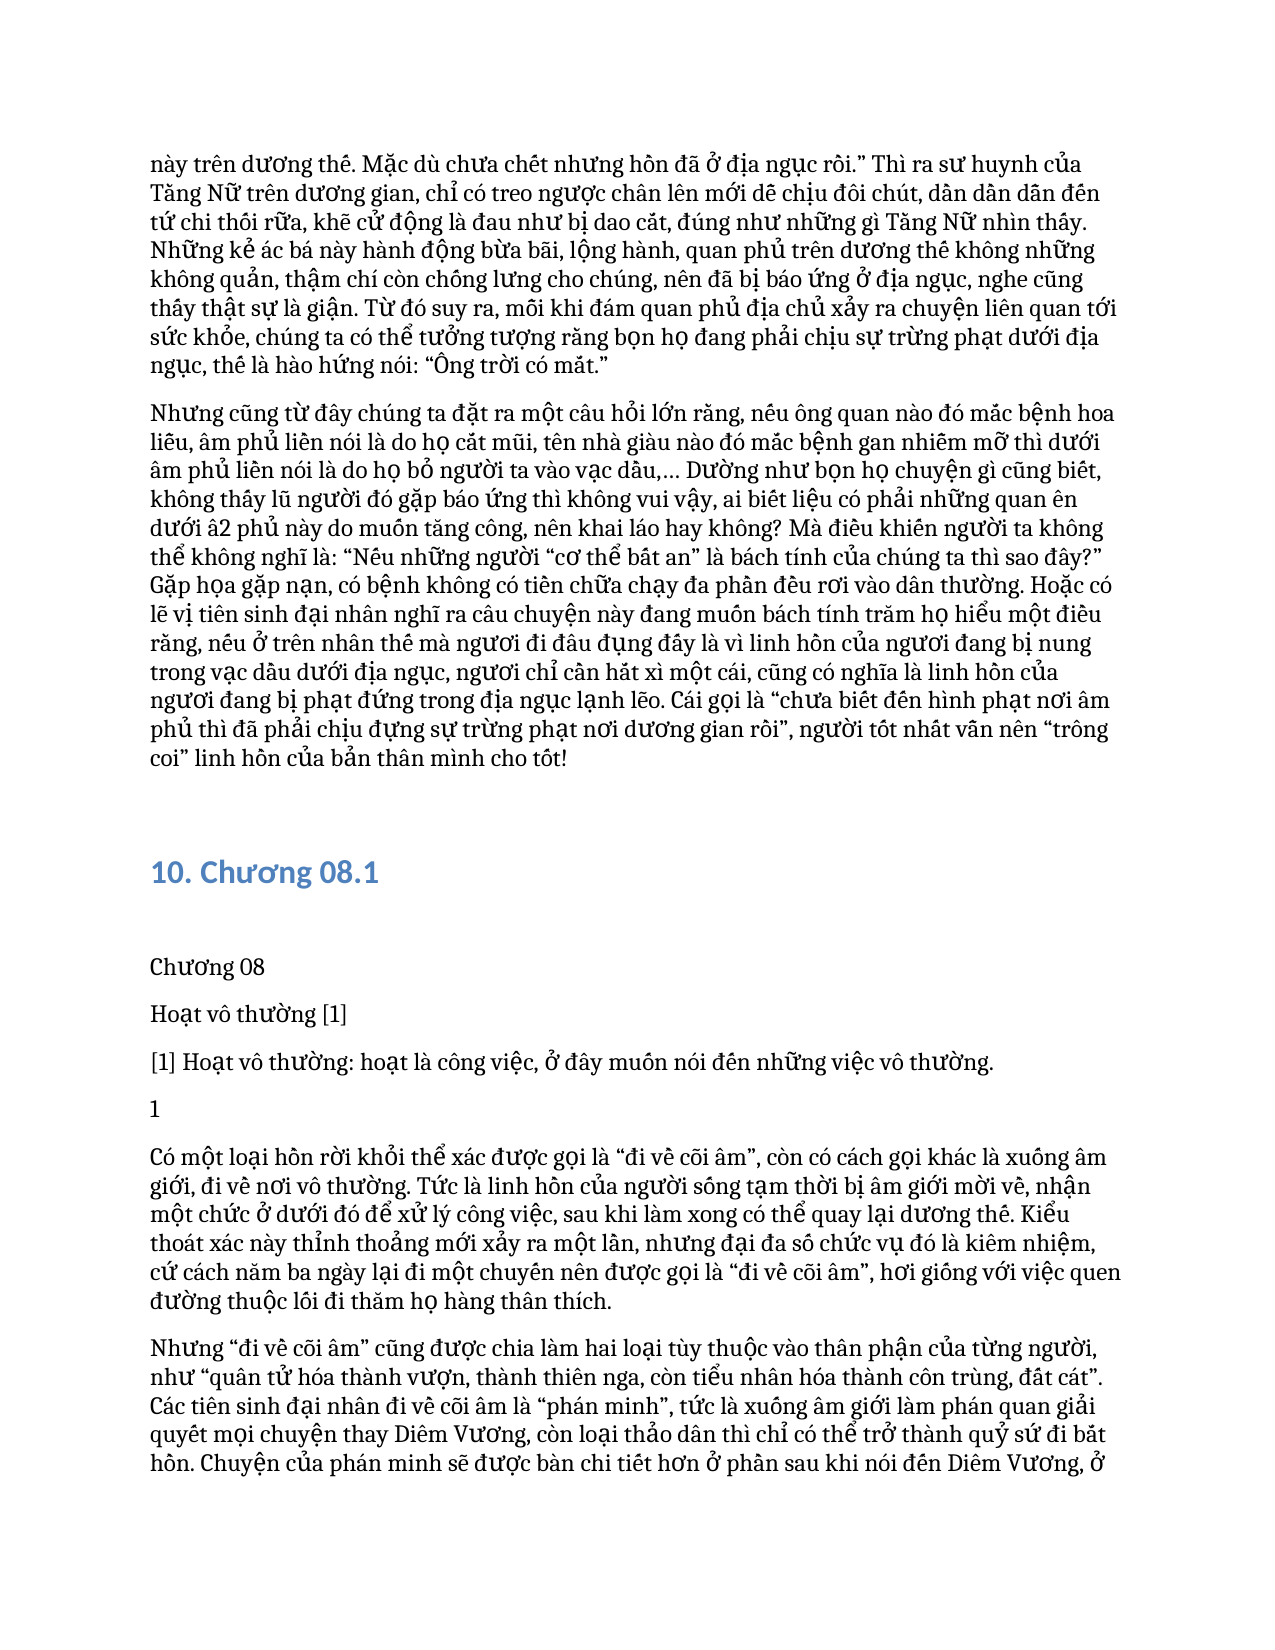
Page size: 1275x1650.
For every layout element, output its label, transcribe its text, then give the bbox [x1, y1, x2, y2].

text Nhưng cũng từ đây chúng ta đặt ra một câu hỏi lớn rằng, nếu ông quan nào đó mắc bệnh hoa liễu, âm phủ liền nói là do họ cắt mũi, tên nhà giàu nào đó mắc bệnh gan nhiễm mỡ thì dưới âm phủ liền nói là do họ bỏ người ta vào vạc dầu,… Dường như bọn họ chuyện gì cũng biết, không thấy lũ người đó gặp báo ứng thì không vui vậy, ai biết liệu có phải những quan ên dưới â2 phủ này do muốn tăng công, nên khai láo hay không? Mà điều khiến người ta không thể không nghĩ là: “Nếu những người “cơ thể bất an” là bách tính của chúng ta thì sao đây?” Gặp họa gặp nạn, có bệnh không có tiền chữa chạy đa phần đều rơi vào dân thường. Hoặc có lẽ vị tiên sinh đại nhân nghĩ ra câu chuyện này đang muốn bách tính trăm họ hiểu một điều rằng, nếu ở trên nhân thế mà ngươi đi đâu đụng đấy là vì linh hồn của ngươi đang bị nung trong vạc dầu dưới địa ngục, ngươi chỉ cần hắt xì một cái, cũng có nghĩa là linh hồn của ngươi đang bị phạt đứng trong địa ngục lạnh lẽo. Cái gọi là “chưa biết đến hình phạt nơi âm phủ thì đã phải chịu đựng sự trừng phạt nơi dương gian rồi”, người tốt nhất vẫn nên “trông coi” linh hồn của bản thân mình cho tốt! [150, 399, 1125, 830]
text Có một loại hồn rời khỏi thể xác được gọi là “đi về cõi âm”, còn có cách gọi khác là xuống âm giới, đi về nơi vô thường. Tức là linh hồn của người sống tạm thời bị âm giới mời về, nhận một chức ở dưới đó để xử lý công việc, sau khi làm xong có thể quay lại dương thế. Kiểu thoát xác này thỉnh thoảng mới xảy ra một lần, nhưng đại đa số chức vụ đó là kiêm nhiệm, cứ cách năm ba ngày lại đi một chuyến nên được gọi là “đi về cõi âm”, hơi giống với việc quen đường thuộc lối đi thăm họ hàng thân thích. [150, 1143, 1125, 1315]
text Chương 08 [150, 895, 1125, 982]
text [1] Hoạt vô thường: hoạt là công việc, ở đây muốn nói đến những việc vô thường. [150, 1048, 1125, 1077]
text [150, 1334, 1125, 1478]
text Hoạt vô thường [1] [150, 1000, 1125, 1029]
subtitle 10. Chương 08.1 [150, 851, 1125, 892]
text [150, 150, 1125, 380]
text 1 [150, 1095, 1125, 1124]
